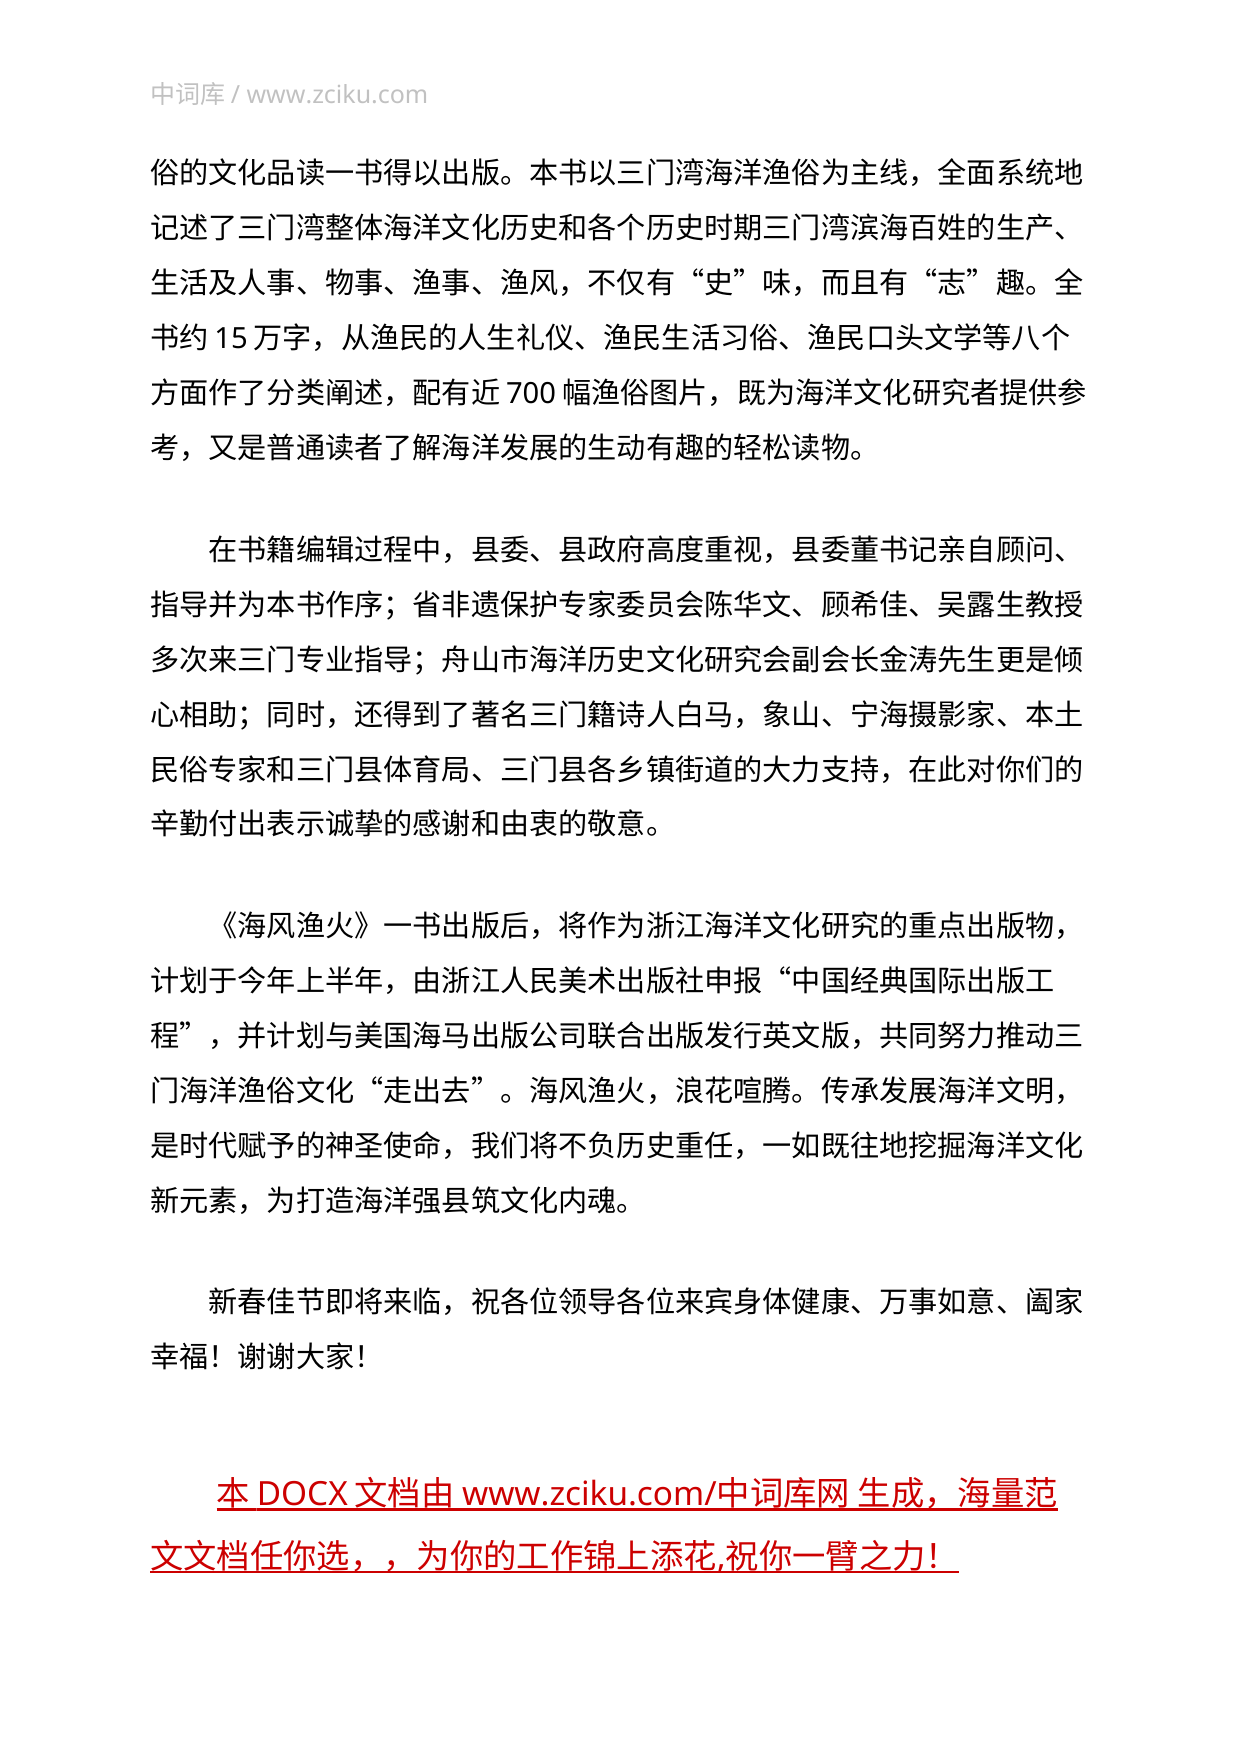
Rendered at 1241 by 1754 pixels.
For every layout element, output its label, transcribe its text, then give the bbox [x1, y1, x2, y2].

text 新春佳节即将来临，祝各位领导各位来宾身体健康、万事如意、阖家幸福！谢谢大家！ [150, 1279, 1090, 1376]
text 本DOCX文档由 www.zciku.com/中词库网 生成，海量范文文档任你选，，为你的工作锦上添花,祝你一臂之力！ [150, 1467, 1090, 1578]
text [150, 150, 1090, 467]
text 《海风渔火》一书出版后，将作为浙江海洋文化研究的重点出版物，计划于今年上半年，由浙江人民美术出版社申报“中国经典国际出版工程”，并计划与美国海马出版公司联合出版发行英文版，共同努力推动三门海洋渔俗文化“走出去”。海风渔火，浪花喧腾。传承发展海洋文明，是时代赋予的神圣使命，我们将不负历史重任，一如既往地挖掘海洋文化新元素，为打造海洋强县筑文化内魂。 [150, 903, 1090, 1219]
text 在书籍编辑过程中，县委、县政府高度重视，县委董书记亲自顾问、指导并为本书作序；省非遗保护专家委员会陈华文、顾希佳、吴露生教授多次来三门专业指导；舟山市海洋历史文化研究会副会长金涛先生更是倾心相助；同时，还得到了著名三门籍诗人白马，象山、宁海摄影家、本土民俗专家和三门县体育局、三门县各乡镇街道的大力支持，在此对你们的辛勤付出表示诚挚的感谢和由衷的敬意。 [150, 526, 1090, 843]
